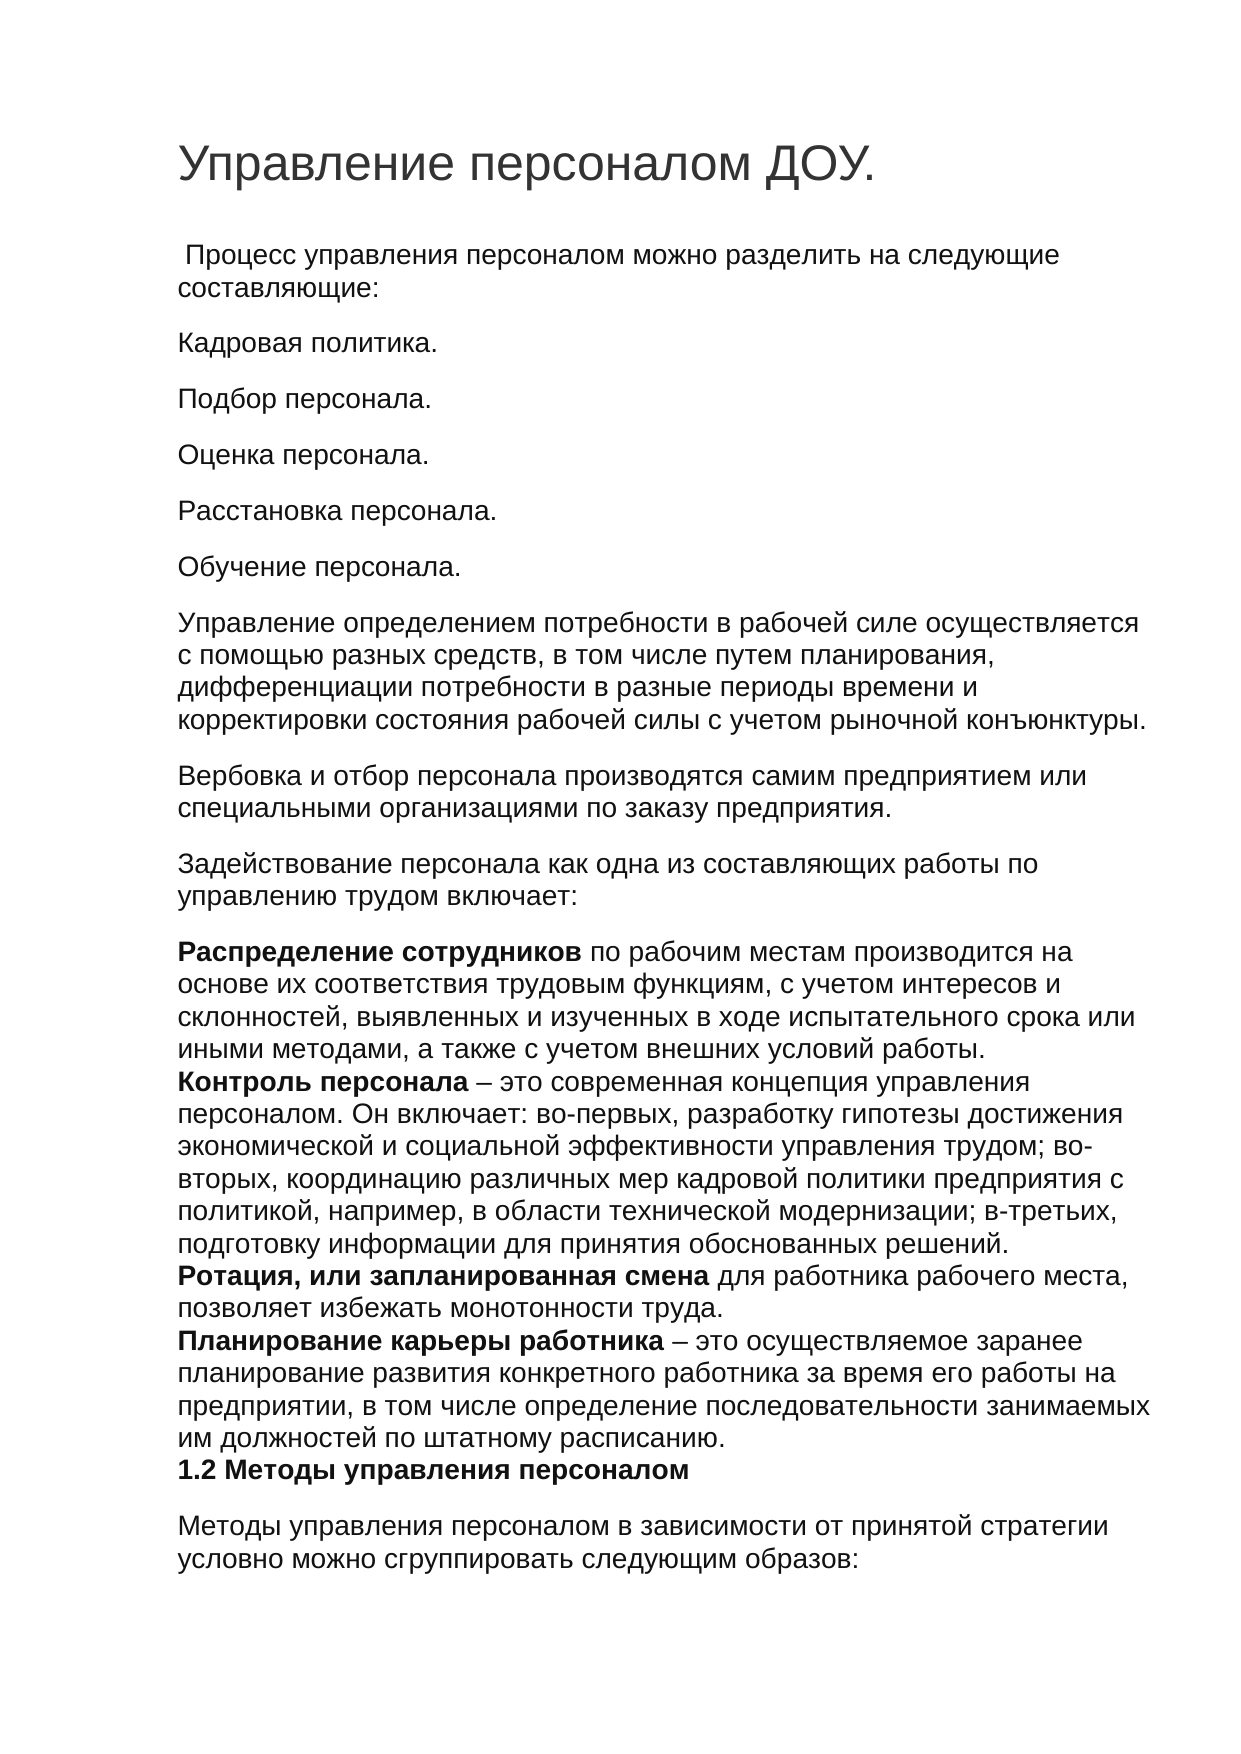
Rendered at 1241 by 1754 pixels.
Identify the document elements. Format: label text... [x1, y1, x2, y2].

text Оценка персонала. [177, 438, 1152, 470]
text Вербовка и отбор персонала производятся самим предприятием или специальными организациями по заказу предприятия. [177, 758, 1152, 823]
text Подбор персонала. [177, 382, 1152, 414]
text Процесс управления персоналом можно разделить на следующие составляющие: [177, 238, 1152, 303]
text Распределение сотрудников по рабочим местам производится на основе их соответствия трудовым функциям, с учетом интересов и склонностей, выявленных и изученных в ходе испытательного срока или иными методами, а также с учетом внешних условий работы. [177, 935, 1152, 1064]
text Расстановка персонала. [177, 494, 1152, 526]
text Кадровая политика. [177, 326, 1152, 359]
text Контроль персонала – это современная концепция управления персоналом. Он включает: во-первых, разработку гипотезы достижения экономической и социальной эффективности управления трудом; во-вторых, координацию различных мер кадровой политики предприятия с политикой, например, в области технической модернизации; в-третьих, подготовку информации для принятия обоснованных решений. [177, 1064, 1152, 1259]
text Задействование персонала как одна из составляющих работы по управлению трудом включает: [177, 847, 1152, 912]
text Ротация, или запланированная смена для работника рабочего места, позволяет избежать монотонности труда. [177, 1259, 1152, 1324]
text Методы управления персоналом в зависимости от принятой стратегии условно можно сгруппировать следующим образов: [177, 1509, 1152, 1574]
text Управление определением потребности в рабочей силе осуществляется с помощью разных средств, в том числе путем планирования, дифференциации потребности в разные периоды времени и корректировки состояния рабочей силы с учетом рыночной конъюнктуры. [177, 606, 1152, 735]
text Планирование карьеры работника – это осуществляемое заранее планирование развития конкретного работника за время его работы на предприятии, в том числе определение последовательности занимаемых им должностей по штатному расписанию. [177, 1324, 1152, 1453]
text Обучение персонала. [177, 550, 1152, 582]
text 1.2 Методы управления персоналом [177, 1453, 1152, 1486]
text Управление персоналом ДОУ. [177, 134, 1152, 191]
